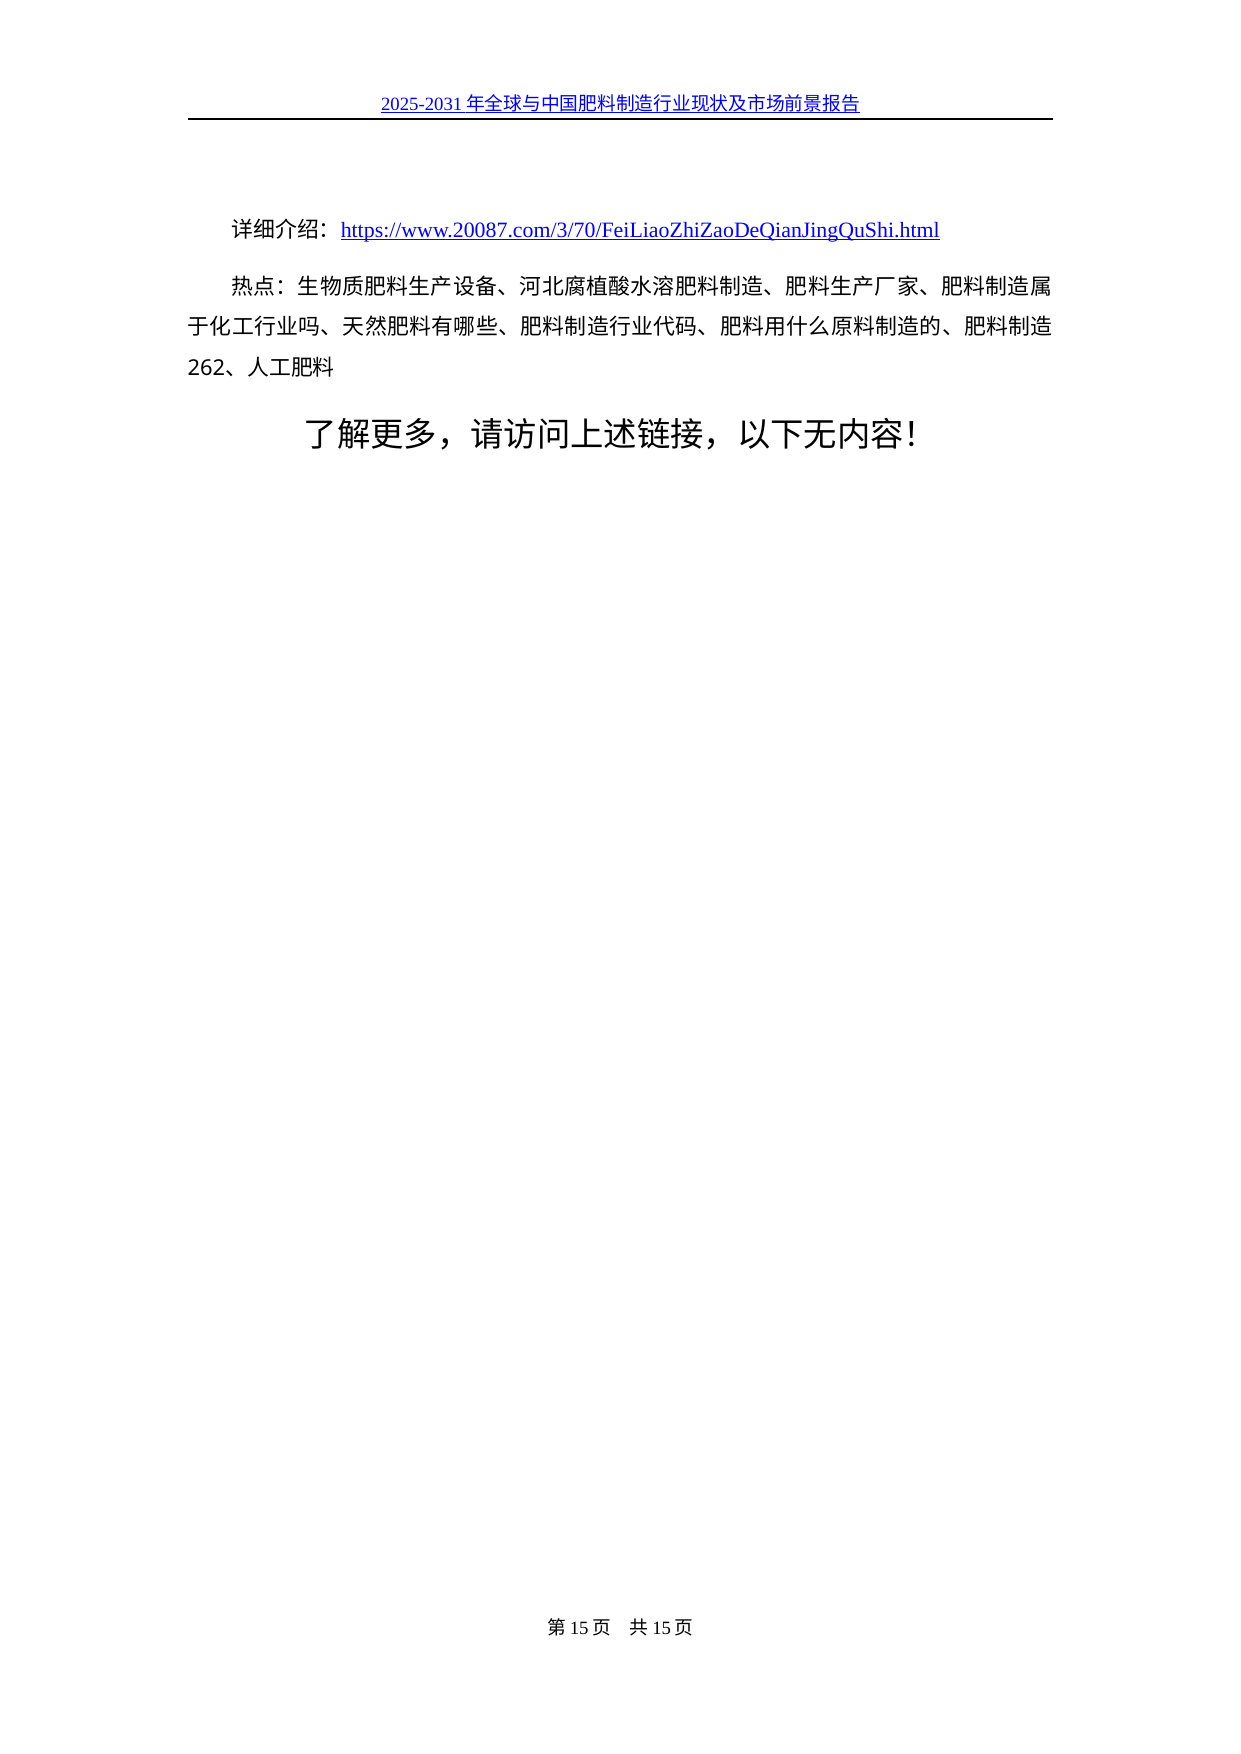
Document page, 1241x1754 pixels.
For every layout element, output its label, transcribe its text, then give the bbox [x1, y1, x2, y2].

text 热点：生物质肥料生产设备、河北腐植酸水溶肥料制造、肥料生产厂家、肥料制造属于化工行业吗、天然肥料有哪些、肥料制造行业代码、肥料用什么原料制造的、肥料制造262、人工肥料 [187, 268, 1053, 382]
title 了解更多，请访问上述链接，以下无内容！ [187, 399, 1053, 464]
text 详细介绍：https://www.20087.com/3/70/FeiLiaoZhiZaoDeQianJingQuShi.html [187, 212, 1053, 244]
